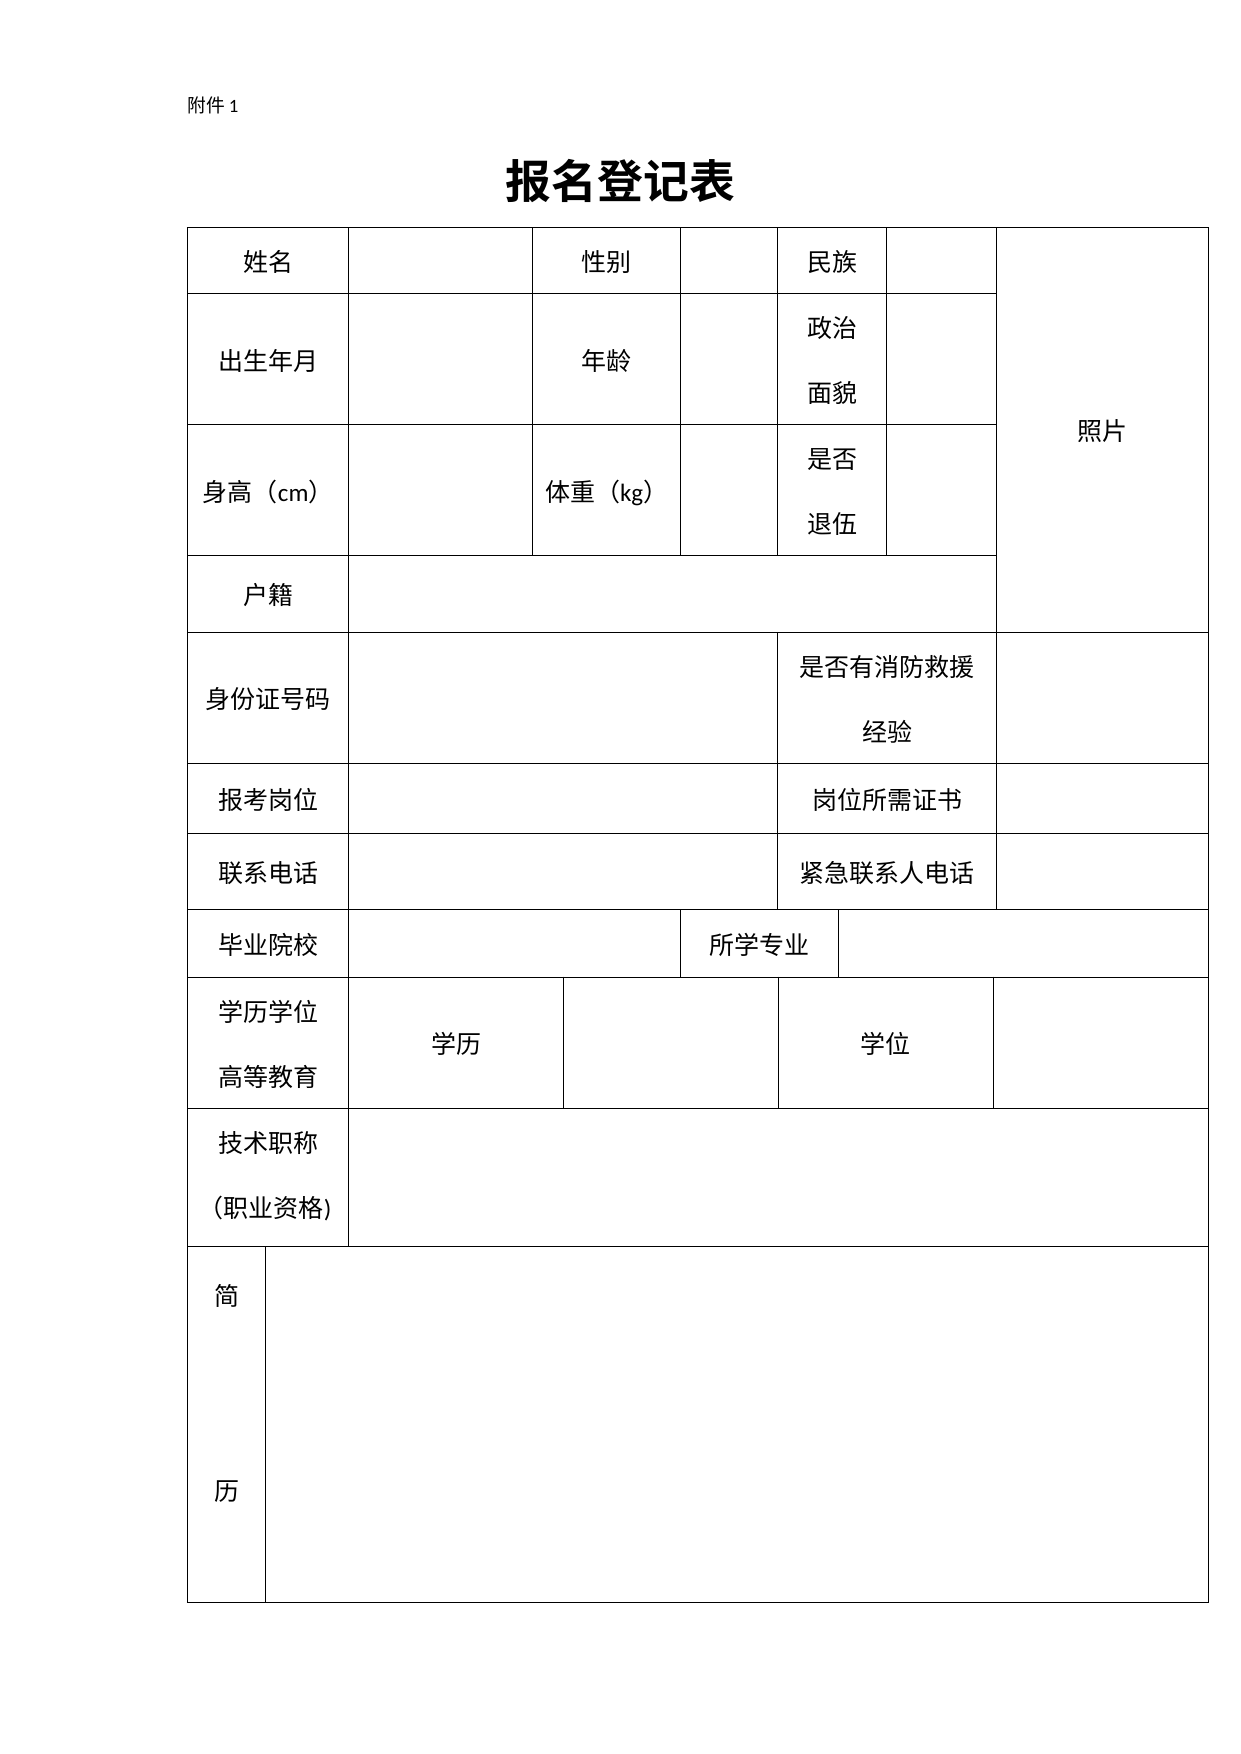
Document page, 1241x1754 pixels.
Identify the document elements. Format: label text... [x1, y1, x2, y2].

table_header 照片 [997, 228, 1208, 632]
table_header 民族 [778, 228, 886, 293]
table_cell [994, 978, 1208, 1108]
table_cell 所学专业 [681, 910, 838, 977]
table_header 姓名 [188, 228, 348, 293]
table_cell 技术职称 （职业资格) [188, 1109, 348, 1246]
table_cell [349, 1109, 1208, 1246]
table_cell 是否 退伍 [778, 425, 886, 555]
table_cell 身份证号码 [188, 633, 348, 763]
table_cell 年龄 [533, 294, 680, 424]
table_cell [349, 294, 532, 424]
table_cell 报考岗位 [188, 764, 348, 833]
table_cell [839, 910, 1208, 977]
table_cell [997, 633, 1208, 763]
table_header 性别 [533, 228, 680, 293]
table_cell [349, 425, 532, 555]
table_header [681, 228, 777, 293]
table_cell 出生年月 [188, 294, 348, 424]
table_cell [887, 425, 996, 555]
table_header [887, 228, 996, 293]
table_cell 学位 [779, 978, 993, 1108]
table_cell [681, 425, 777, 555]
table_cell [349, 764, 777, 833]
table_cell 户籍 [188, 556, 348, 632]
table_cell 学历 [349, 978, 563, 1108]
table_cell [564, 978, 778, 1108]
table_cell [266, 1247, 1208, 1602]
table_cell 身高（cm） [188, 425, 348, 555]
table_cell [681, 294, 777, 424]
table_cell [997, 764, 1208, 833]
table_cell [887, 294, 996, 424]
table_cell [349, 556, 996, 632]
table_cell 简 历 [188, 1247, 265, 1602]
table_cell 体重（kg） [533, 425, 680, 555]
table_cell 联系电话 [188, 834, 348, 909]
table_cell 学历学位 高等教育 [188, 978, 348, 1108]
text 报名登记表 [187, 129, 1053, 227]
table_cell 毕业院校 [188, 910, 348, 977]
table_cell [997, 834, 1208, 909]
table_cell [349, 834, 777, 909]
table_cell [349, 633, 777, 763]
table_cell 紧急联系人电话 [778, 834, 996, 909]
table_cell 是否有消防救援 经验 [778, 633, 996, 763]
table_cell 岗位所需证书 [778, 764, 996, 833]
table_cell [349, 910, 680, 977]
table_header [349, 228, 532, 293]
table_cell 政治 面貌 [778, 294, 886, 424]
